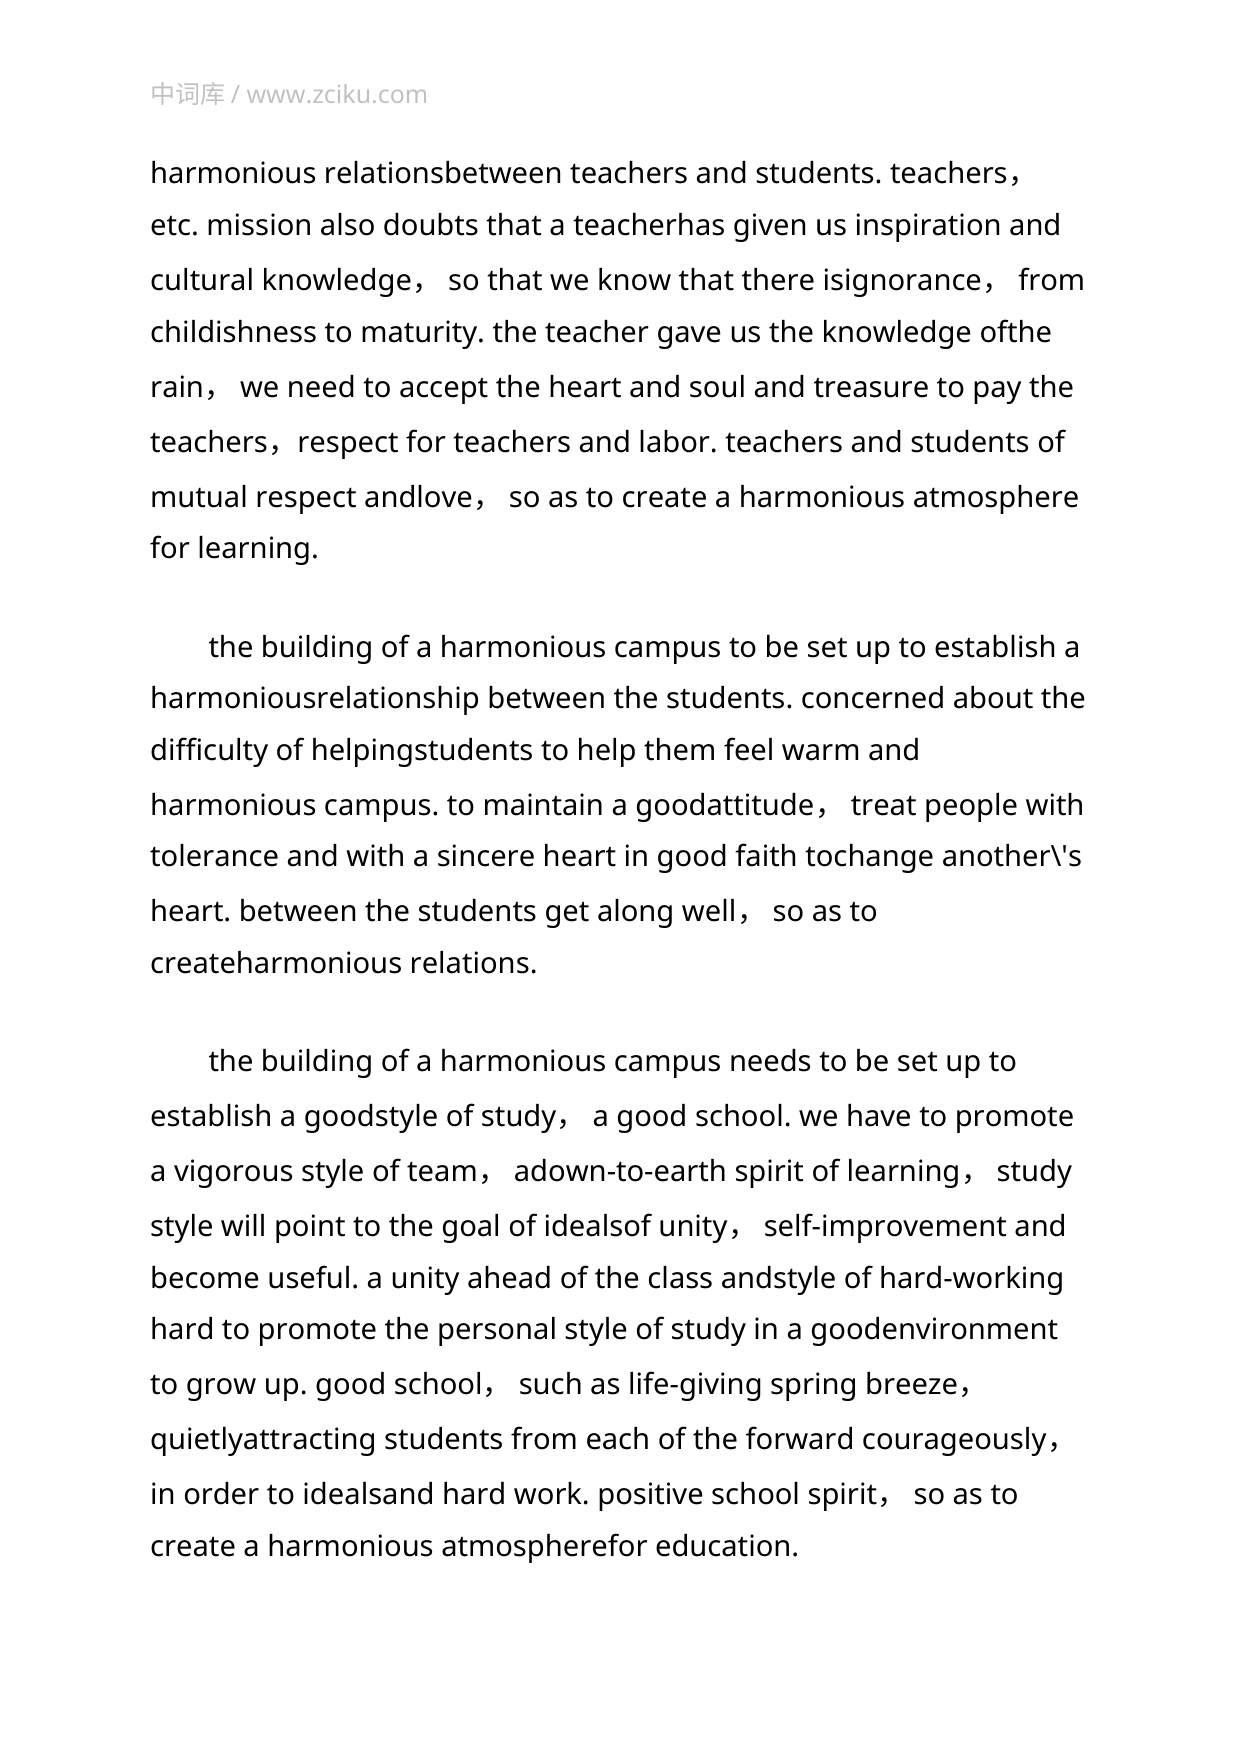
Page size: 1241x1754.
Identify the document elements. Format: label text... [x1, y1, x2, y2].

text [150, 150, 1090, 567]
text the building of a harmonious campus to be set up to establish a harmoniousrelationship between the students. concerned about the difficulty of helpingstudents to help them feel warm and harmonious campus. to maintain a goodattitude， treat people with tolerance and with a sincere heart in good faith tochange another\'s heart. between the students get along well， so as to createharmonious relations. [150, 626, 1090, 982]
text the building of a harmonious campus needs to be set up to establish a goodstyle of study， a good school. we have to promote a vigorous style of team， adown-to-earth spirit of learning， study style will point to the goal of idealsof unity， self-improvement and become useful. a unity ahead of the class andstyle of hard-working hard to promote the personal style of study in a goodenvironment to grow up. good school， such as life-giving spring breeze， quietlyattracting students from each of the forward courageously， in order to idealsand hard work. positive school spirit， so as to create a harmonious atmospherefor education. [150, 1041, 1090, 1565]
